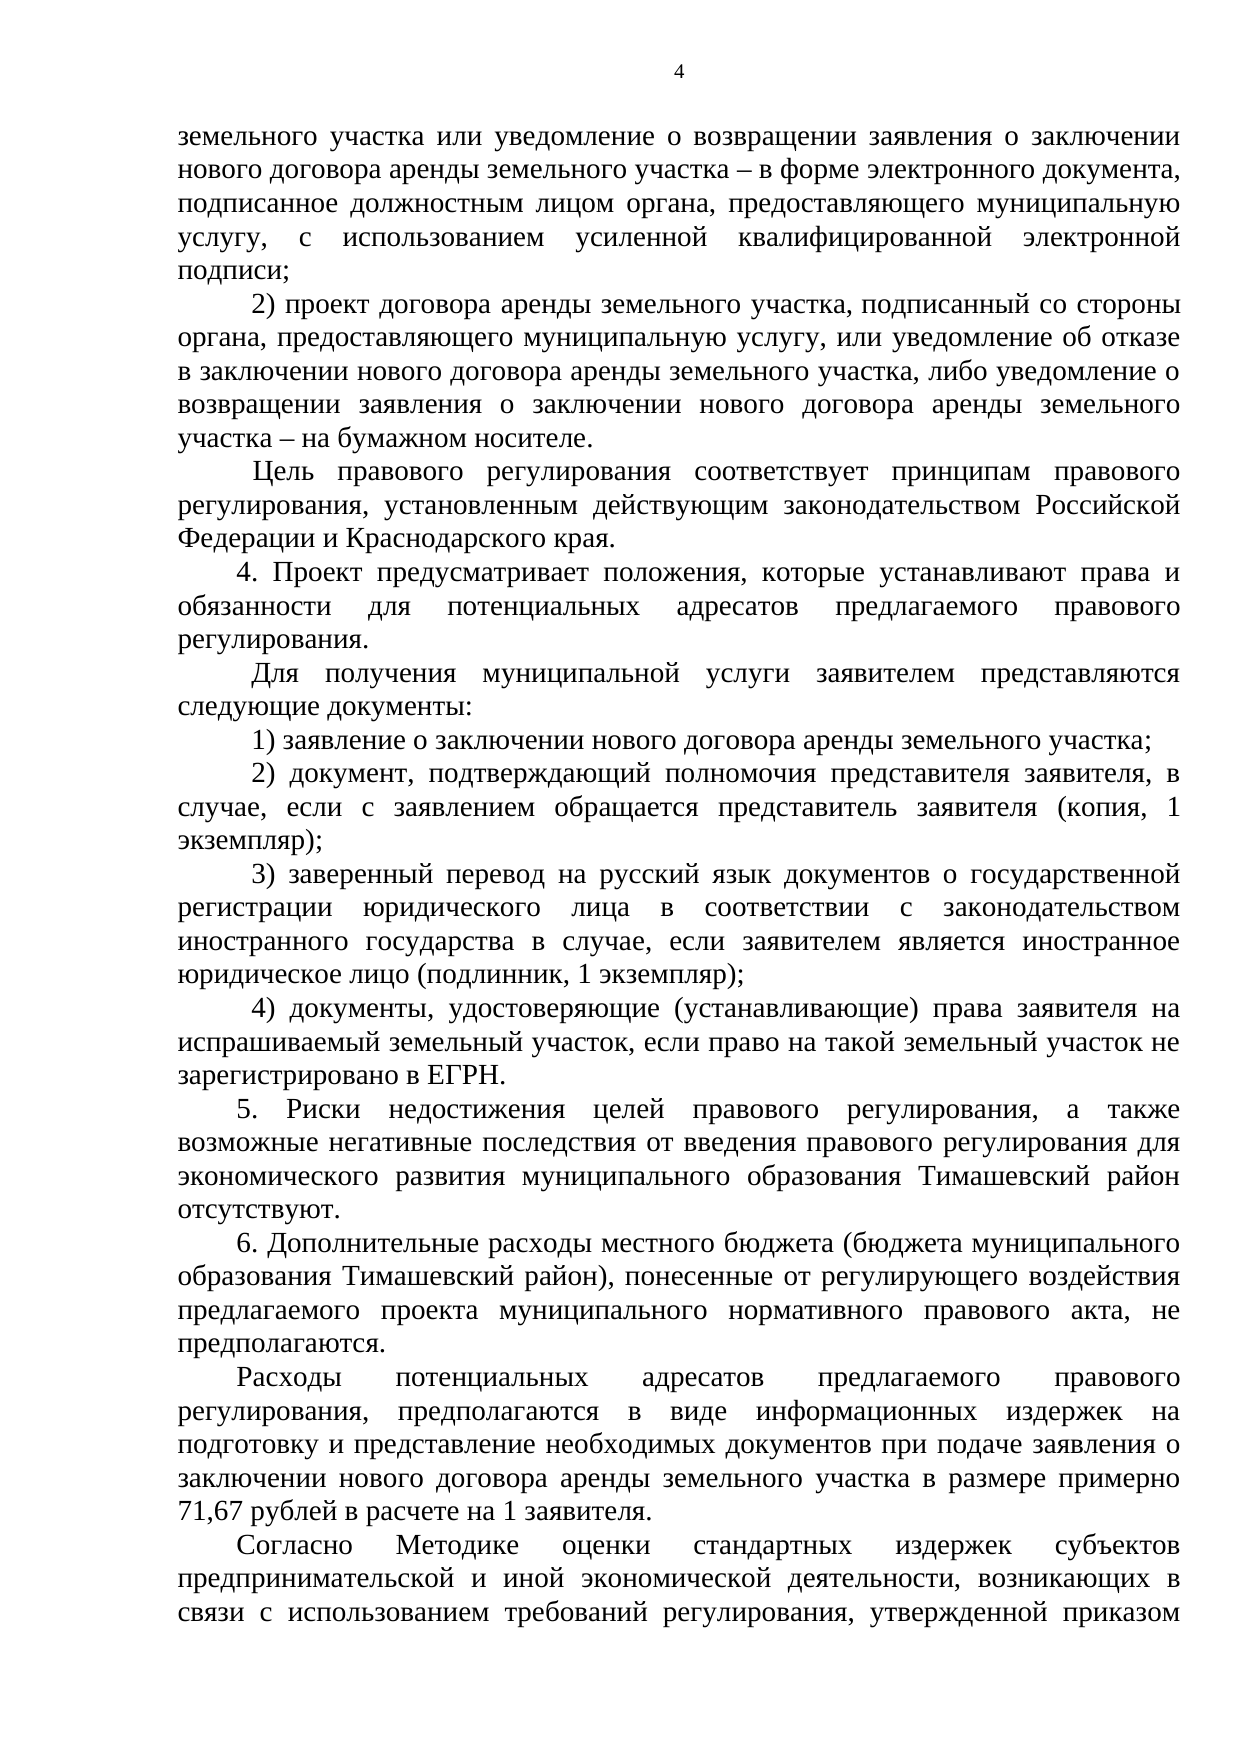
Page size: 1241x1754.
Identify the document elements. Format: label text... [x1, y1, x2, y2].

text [177, 118, 1181, 286]
text 4) документы, удостоверяющие (устанавливающие) права заявителя на испрашиваемый земельный участок, если право на такой земельный участок не зарегистрировано в ЕГРН. [177, 990, 1181, 1091]
text Расходы потенциальных адресатов предлагаемого правового регулирования, предполагаются в виде информационных издержек на подготовку и представление необходимых документов при подаче заявления о заключении нового договора аренды земельного участка в размере примерно 71,67 рублей в расчете на 1 заявителя. [177, 1359, 1181, 1527]
text 6. Дополнительные расходы местного бюджета (бюджета муниципального образования Тимашевский район), понесенные от регулирующего воздействия предлагаемого проекта муниципального нормативного правового акта, не предполагаются. [177, 1225, 1181, 1359]
text 4. Проект предусматривает положения, которые устанавливают права и обязанности для потенциальных адресатов предлагаемого правового регулирования. [177, 554, 1181, 655]
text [177, 1527, 1181, 1627]
text 1) заявление о заключении нового договора аренды земельного участка; [177, 722, 1181, 755]
text Для получения муниципальной услуги заявителем представляются следующие документы: [177, 655, 1181, 722]
text 3) заверенный перевод на русский язык документов о государственной регистрации юридического лица в соответствии с законодательством иностранного государства в случае, если заявителем является иностранное юридическое лицо (подлинник, 1 экземпляр); [177, 856, 1181, 990]
text 5. Риски недостижения целей правового регулирования, а также возможные негативные последствия от введения правового регулирования для экономического развития муниципального образования Тимашевский район отсутствуют. [177, 1091, 1181, 1225]
text Цель правового регулирования соответствует принципам правового регулирования, установленным действующим законодательством Российской Федерации и Краснодарского края. [177, 453, 1181, 554]
text 2) проект договора аренды земельного участка, подписанный со стороны органа, предоставляющего муниципальную услугу, или уведомление об отказе в заключении нового договора аренды земельного участка, либо уведомление о возвращении заявления о заключении нового договора аренды земельного участка – на бумажном носителе. [177, 286, 1181, 453]
text 2) документ, подтверждающий полномочия представителя заявителя, в случае, если с заявлением обращается представитель заявителя (копия, 1 экземпляр); [177, 755, 1181, 856]
